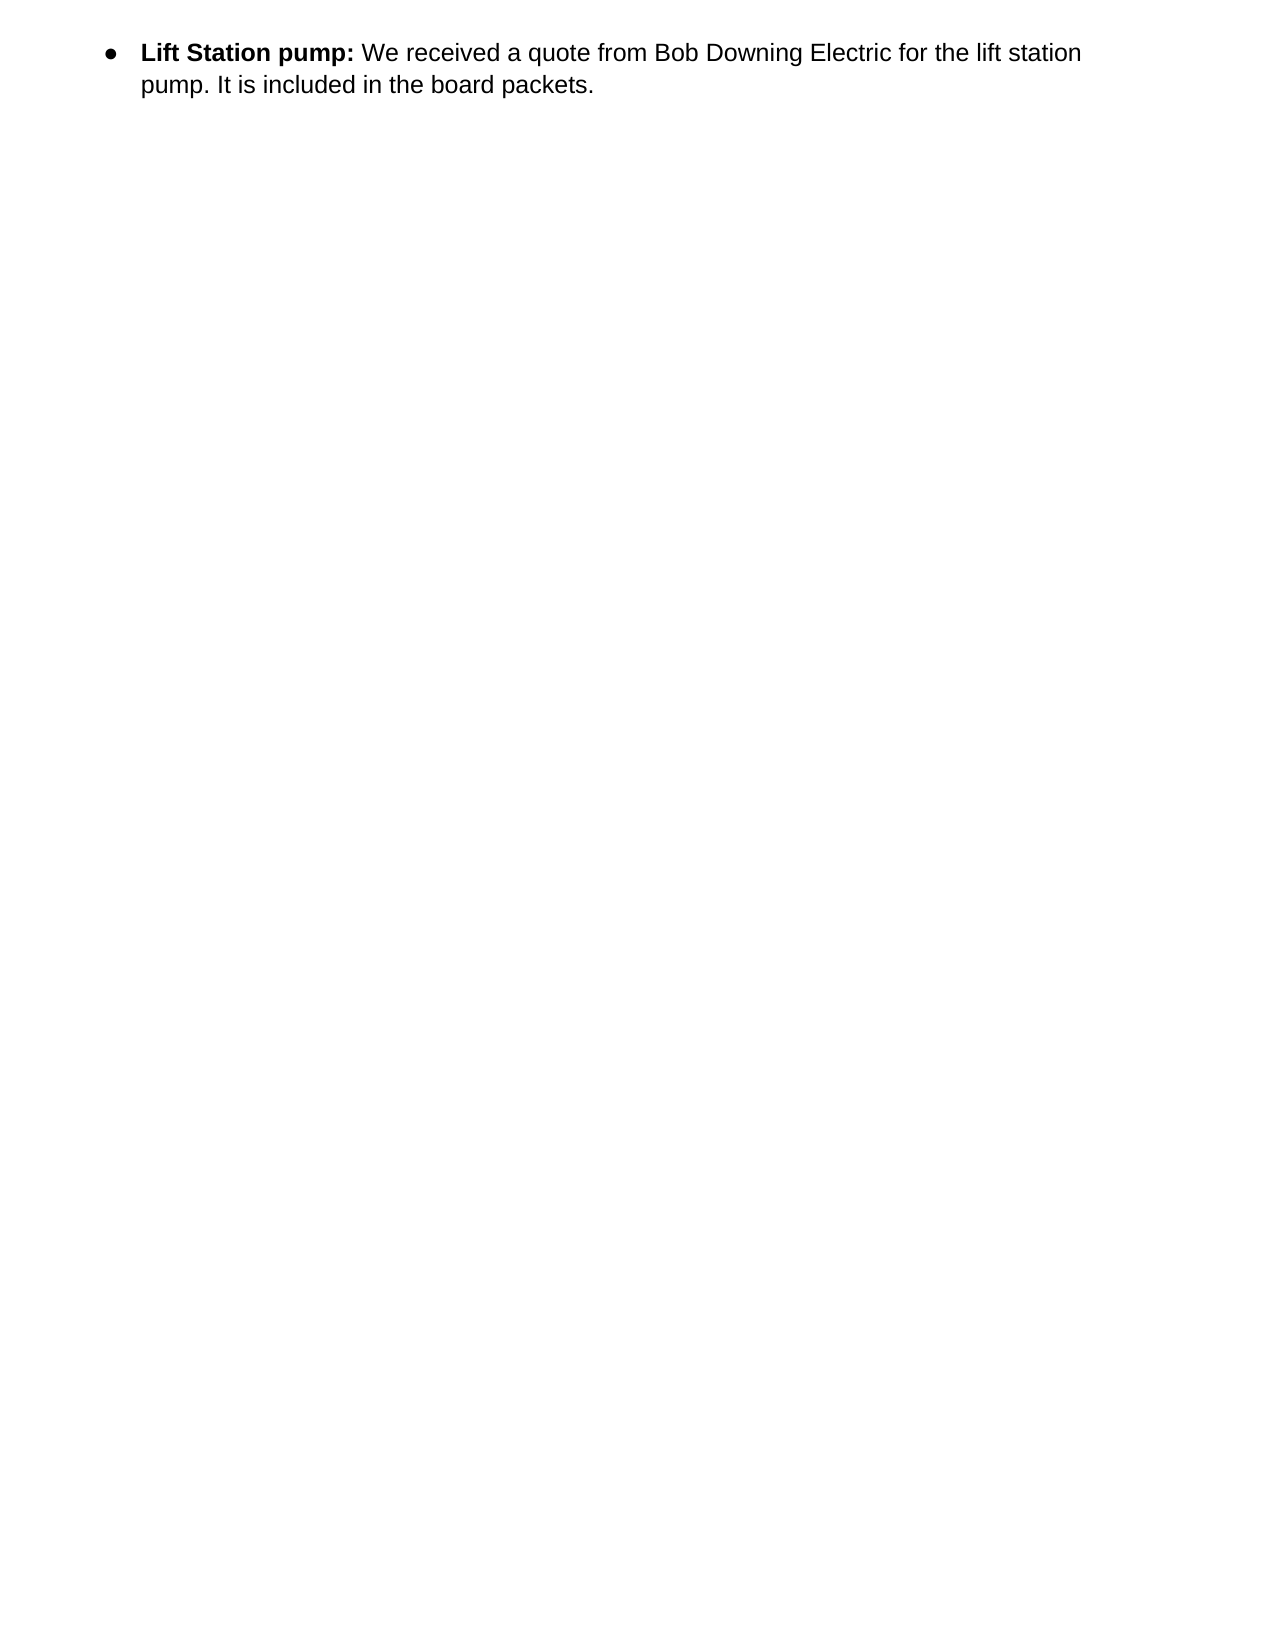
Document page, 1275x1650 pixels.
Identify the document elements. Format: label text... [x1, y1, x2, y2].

list Lift Station pump: We received a quote from Bob Downing Electric for the lift station pump. It is included in the board packets. [103, 37, 1125, 99]
